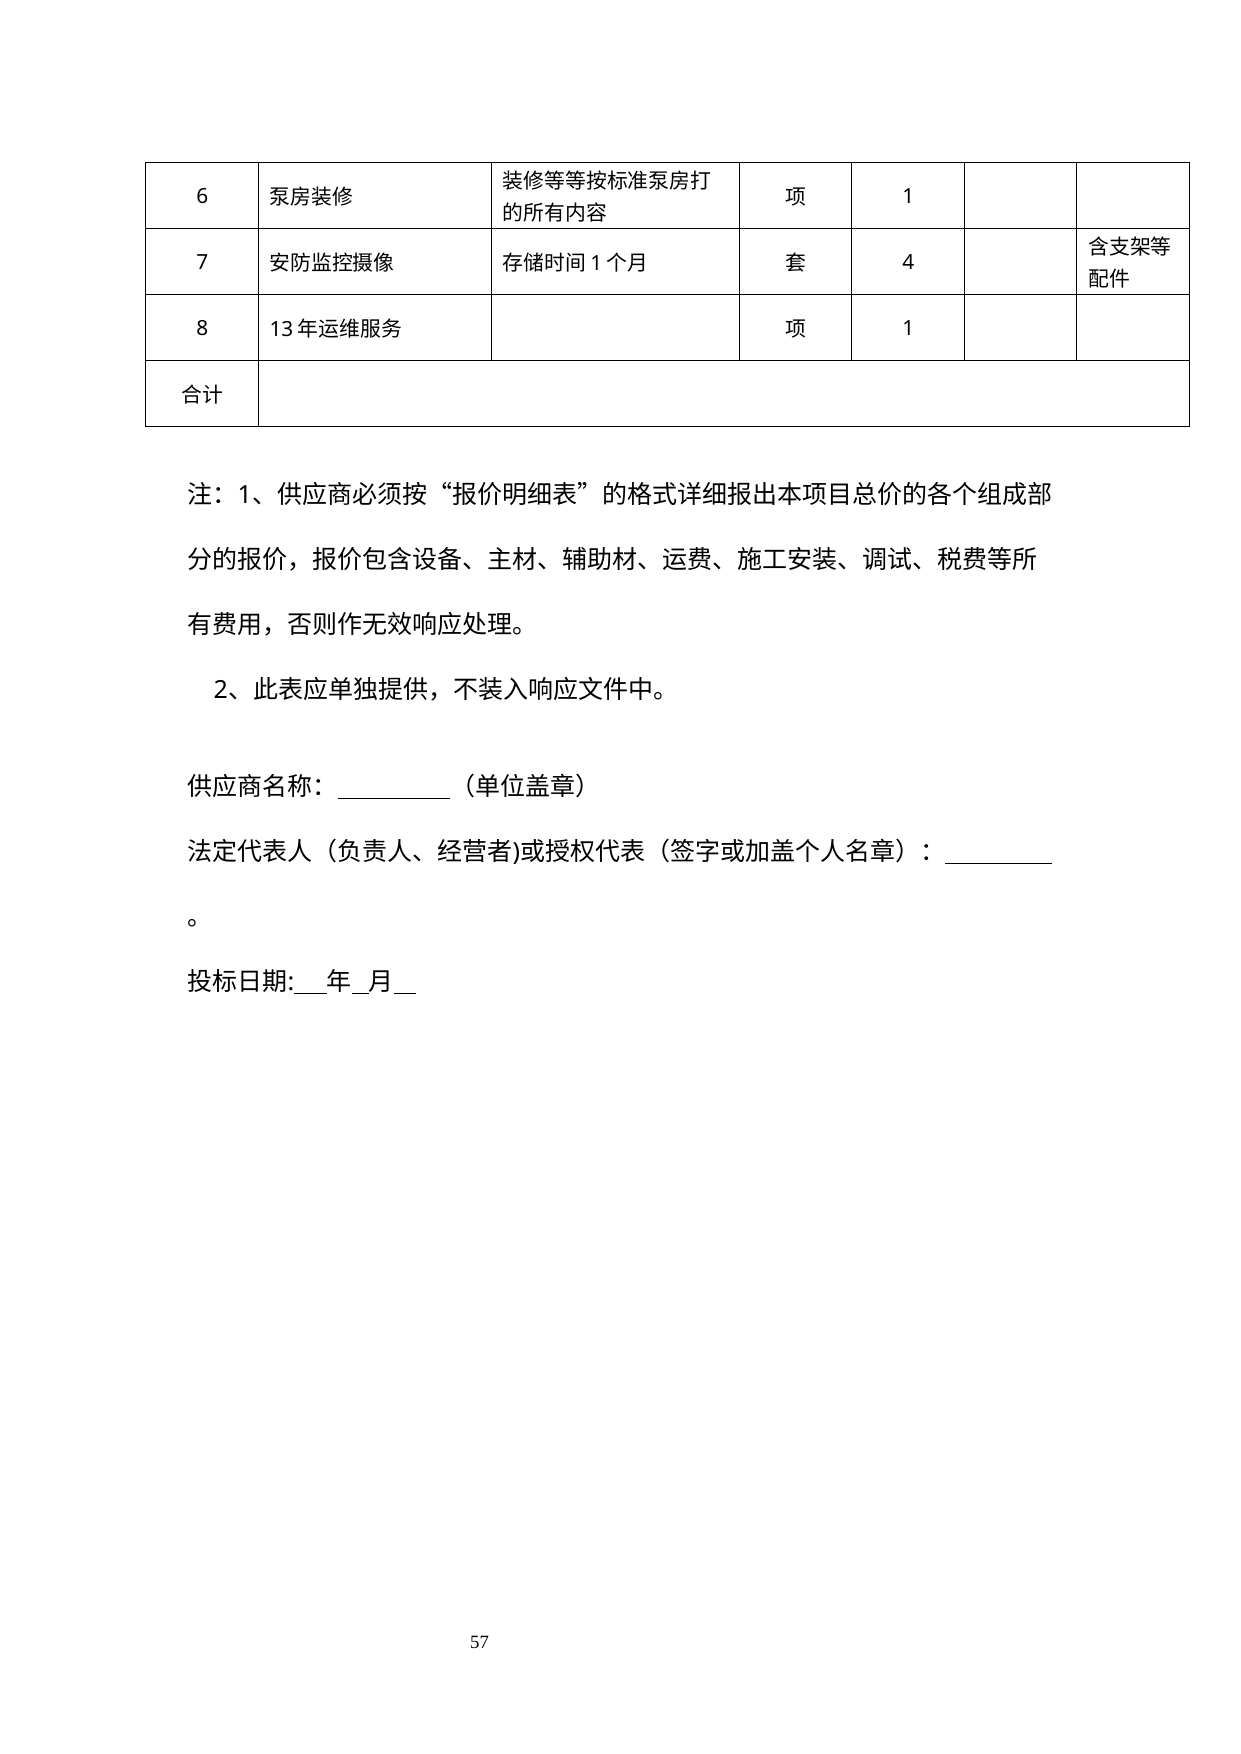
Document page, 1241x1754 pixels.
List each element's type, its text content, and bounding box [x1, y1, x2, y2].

text 法定代表人（负责人、经营者)或授权代表（签字或加盖个人名章）： 。 [187, 817, 1053, 947]
table_cell 7 [146, 229, 258, 294]
table_cell [965, 163, 1076, 228]
table_cell 项 [740, 163, 851, 228]
table_cell 13年运维服务 [259, 295, 491, 360]
text 注：1、供应商必须按“报价明细表”的格式详细报出本项目总价的各个组成部分的报价，报价包含设备、主材、辅助材、运费、施工安装、调试、税费等所有费用，否则作无效响应处理。 [187, 460, 1053, 655]
table_cell 4 [852, 229, 964, 294]
table_cell 套 [740, 229, 851, 294]
table_cell 8 [146, 295, 258, 360]
text 供应商名称： （单位盖章） [187, 752, 1053, 817]
table_cell 装修等等按标准泵房打的所有内容 [492, 163, 739, 228]
table_cell [492, 295, 739, 360]
table_cell 1 [852, 295, 964, 360]
text 投标日期: 年 月 [187, 947, 1053, 1012]
table_cell 6 [146, 163, 258, 228]
table_cell [259, 361, 1189, 426]
table_cell 存储时间1个月 [492, 229, 739, 294]
table_cell 项 [740, 295, 851, 360]
text 2、此表应单独提供，不装入响应文件中。 [187, 655, 1053, 720]
table_cell 安防监控摄像 [259, 229, 491, 294]
table_cell 泵房装修 [259, 163, 491, 228]
table_cell 含支架等配件 [1077, 229, 1189, 294]
table_cell [965, 229, 1076, 294]
table_cell [1077, 163, 1189, 228]
table_cell 1 [852, 163, 964, 228]
table_cell 合计 [146, 361, 258, 426]
table_cell [1077, 295, 1189, 360]
table_cell [965, 295, 1076, 360]
